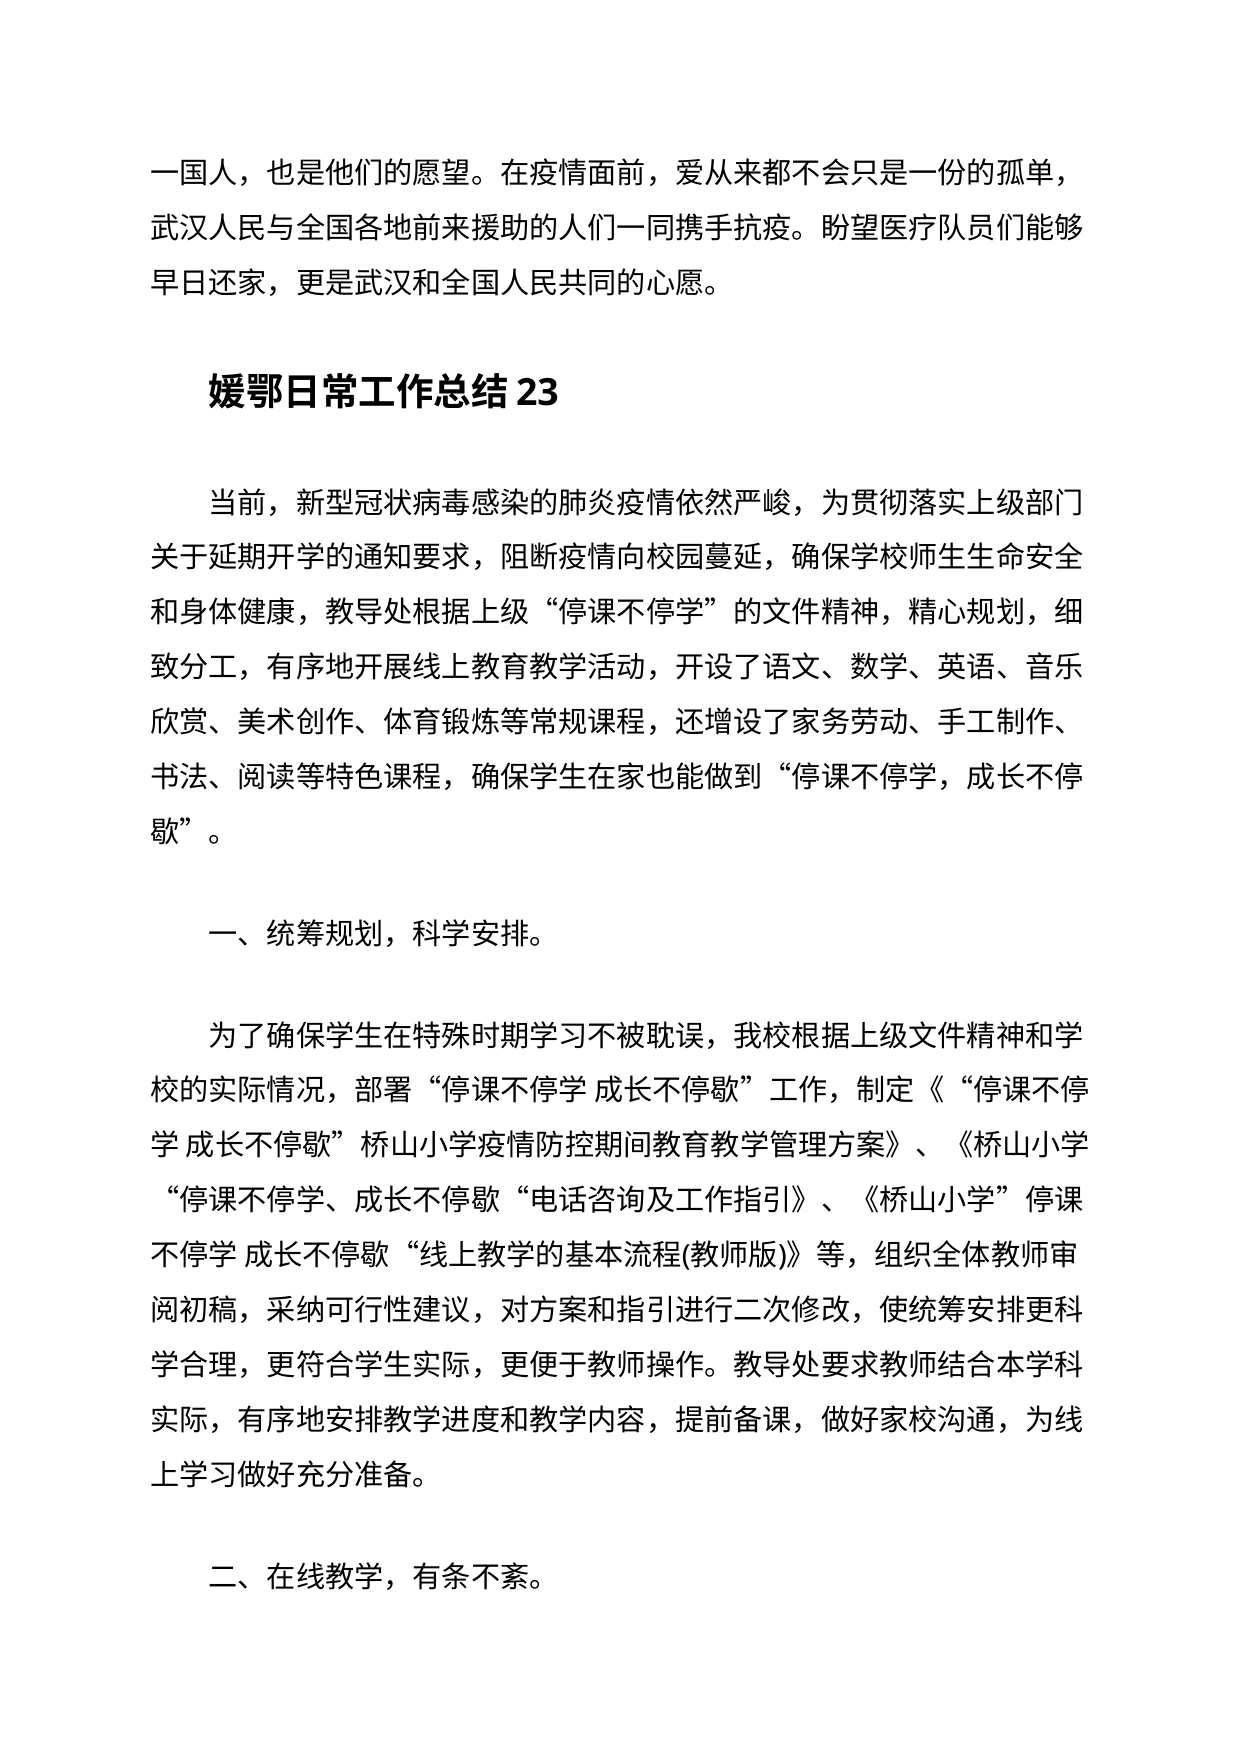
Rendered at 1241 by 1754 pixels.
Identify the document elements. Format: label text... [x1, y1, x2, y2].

text 当前，新型冠状病毒感染的肺炎疫情依然严峻，为贯彻落实上级部门关于延期开学的通知要求，阻断疫情向校园蔓延，确保学校师生生命安全和身体健康，教导处根据上级“停课不停学”的文件精神，精心规划，细致分工，有序地开展线上教育教学活动，开设了语文、数学、英语、音乐欣赏、美术创作、体育锻炼等常规课程，还增设了家务劳动、手工制作、书法、阅读等特色课程，确保学生在家也能做到“停课不停学，成长不停歇”。 [150, 479, 1090, 851]
text 二、在线教学，有条不紊。 [150, 1553, 1090, 1595]
text 媛鄂日常工作总结23 [150, 362, 1090, 416]
text 一、统筹规划，科学安排。 [150, 910, 1090, 953]
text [150, 150, 1090, 302]
text 为了确保学生在特殊时期学习不被耽误，我校根据上级文件精神和学校的实际情况，部署“停课不停学 成长不停歇”工作，制定《“停课不停学 成长不停歇”桥山小学疫情防控期间教育教学管理方案》、《桥山小学“停课不停学、成长不停歇“电话咨询及工作指引》、《桥山小学”停课不停学 成长不停歇“线上教学的基本流程(教师版)》等，组织全体教师审阅初稿，采纳可行性建议，对方案和指引进行二次修改，使统筹安排更科学合理，更符合学生实际，更便于教师操作。教导处要求教师结合本学科实际，有序地安排教学进度和教学内容，提前备课，做好家校沟通，为线上学习做好充分准备。 [150, 1012, 1090, 1494]
